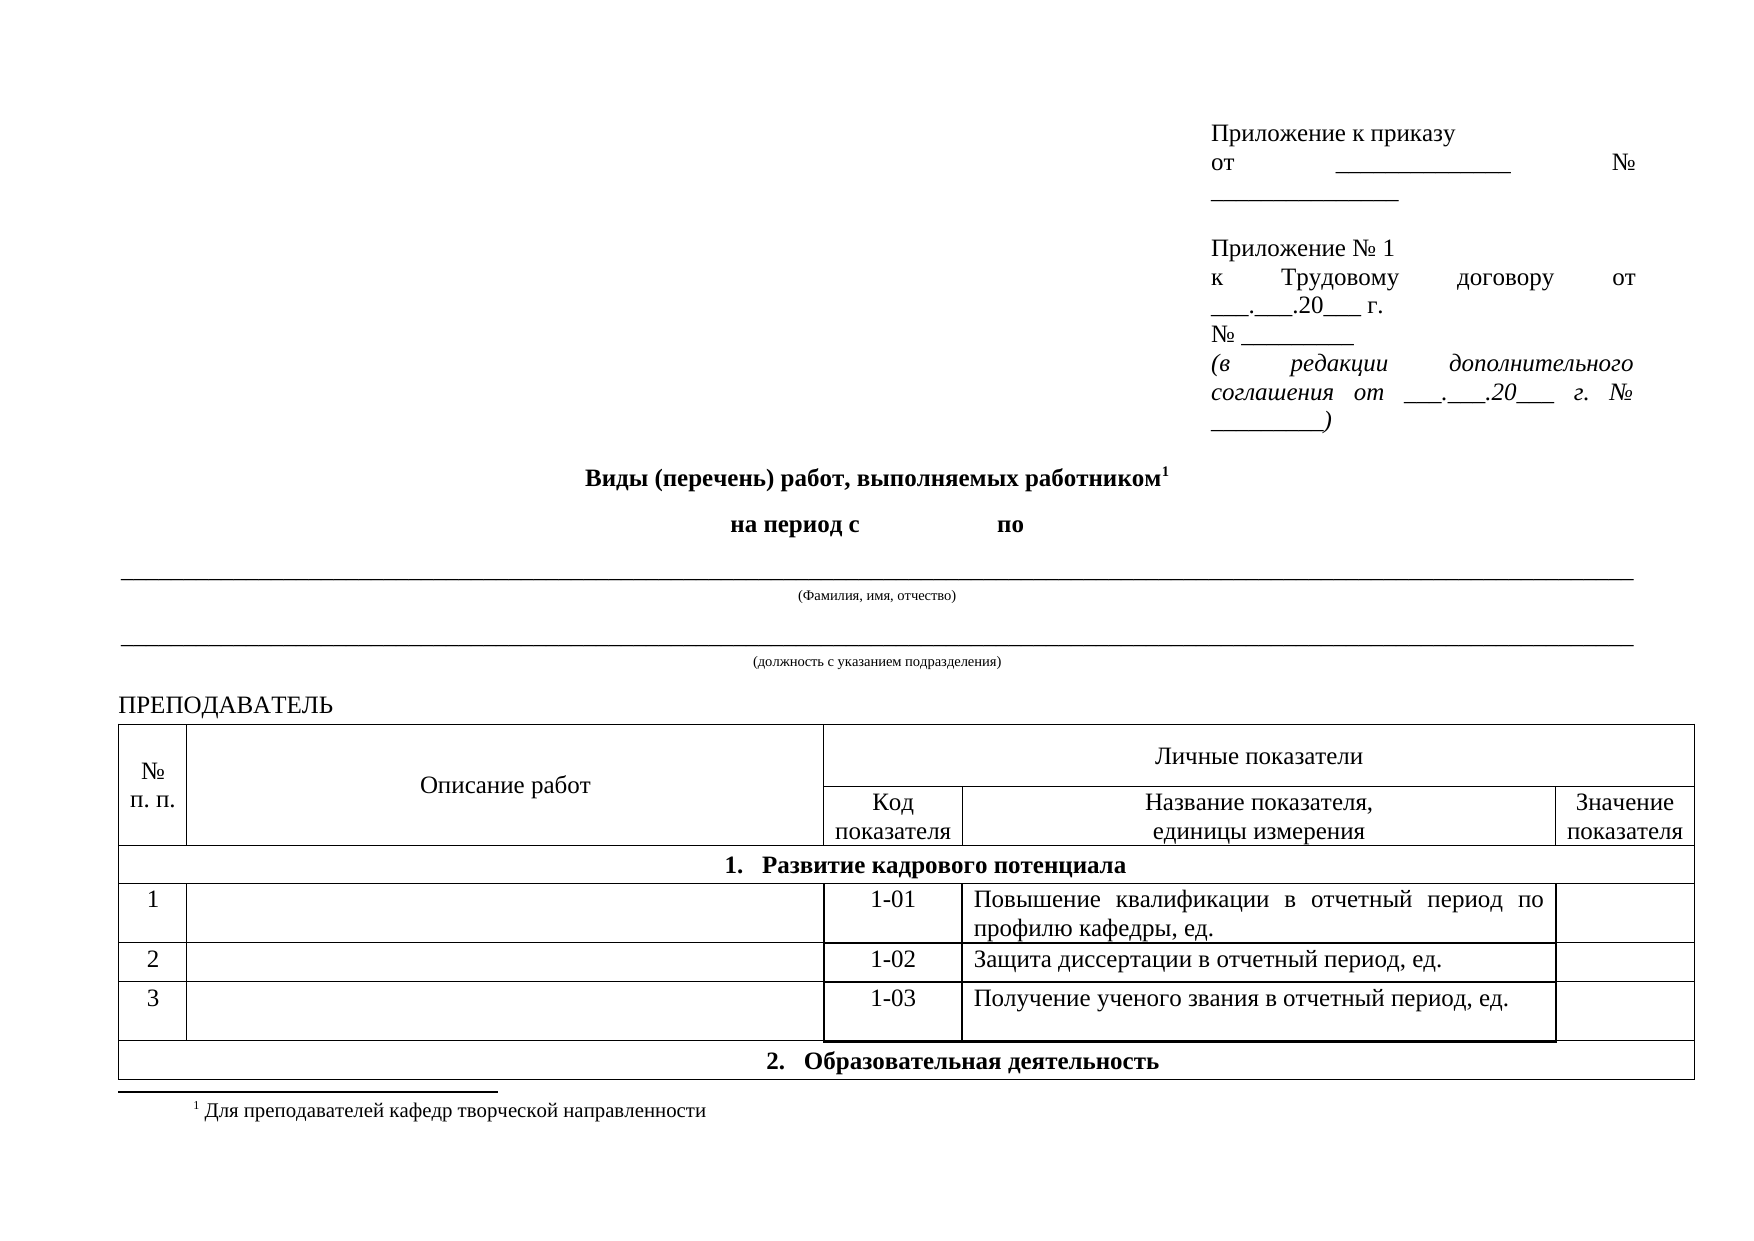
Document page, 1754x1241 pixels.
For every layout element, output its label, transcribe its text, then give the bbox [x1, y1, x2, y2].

text (Фамилия, имя, отчество) [118, 587, 1636, 616]
table_cell Значение показателя [1556, 787, 1694, 844]
text (в редакции дополнительного соглашения от ___.___.20___ г. № _________) [1211, 348, 1636, 434]
table_cell [1557, 884, 1694, 942]
table_cell 1-01 [825, 884, 961, 942]
table_header Личные показатели [824, 725, 1694, 786]
table_cell [119, 943, 186, 981]
table_cell Защита диссертации в отчетный период, ед. [963, 944, 1555, 981]
table_cell [187, 943, 823, 981]
text ПРЕПОДАВАТЕЛЬ [118, 691, 1636, 719]
table_cell 1-03 [825, 983, 961, 1040]
text к Трудовому договору от ___.___.20___ г. [1211, 262, 1636, 319]
table_cell [119, 884, 186, 942]
text _________________________________________________________________________________________________________________________ [118, 554, 1636, 583]
table_cell Повышение квалификации в отчетный период по профилю кафедры, ед. [1214, 884, 1555, 942]
text (должность с указанием подразделения) [118, 653, 1636, 682]
table_cell [119, 982, 186, 1040]
table_cell Получение ученого звания в отчетный период, ед. [963, 983, 1555, 1040]
table_header Описание работ [187, 725, 823, 844]
table_cell [187, 884, 823, 942]
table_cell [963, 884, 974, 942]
text на период с по [118, 509, 1636, 537]
table_cell [187, 982, 823, 1040]
table_cell [1557, 943, 1694, 981]
text Приложение № 1 [1211, 233, 1636, 262]
table_cell Название показателя, единицы измерения [963, 787, 1555, 844]
table_header № п. п. [119, 725, 186, 844]
table_cell Код показателя [824, 787, 962, 844]
text Приложение к приказу [1211, 118, 1636, 147]
text _________________________________________________________________________________________________________________________ [118, 620, 1636, 649]
text Виды (перечень) работ, выполняемых работником [118, 463, 1636, 492]
table_cell [1557, 982, 1694, 1040]
text от ______________ № _______________ [1211, 147, 1636, 204]
table_cell 1-02 [825, 944, 961, 981]
text № _________ [1211, 319, 1636, 348]
table_cell Образовательная деятельность [119, 1041, 1694, 1079]
table_cell Развитие кадрового потенциала [119, 846, 1694, 883]
